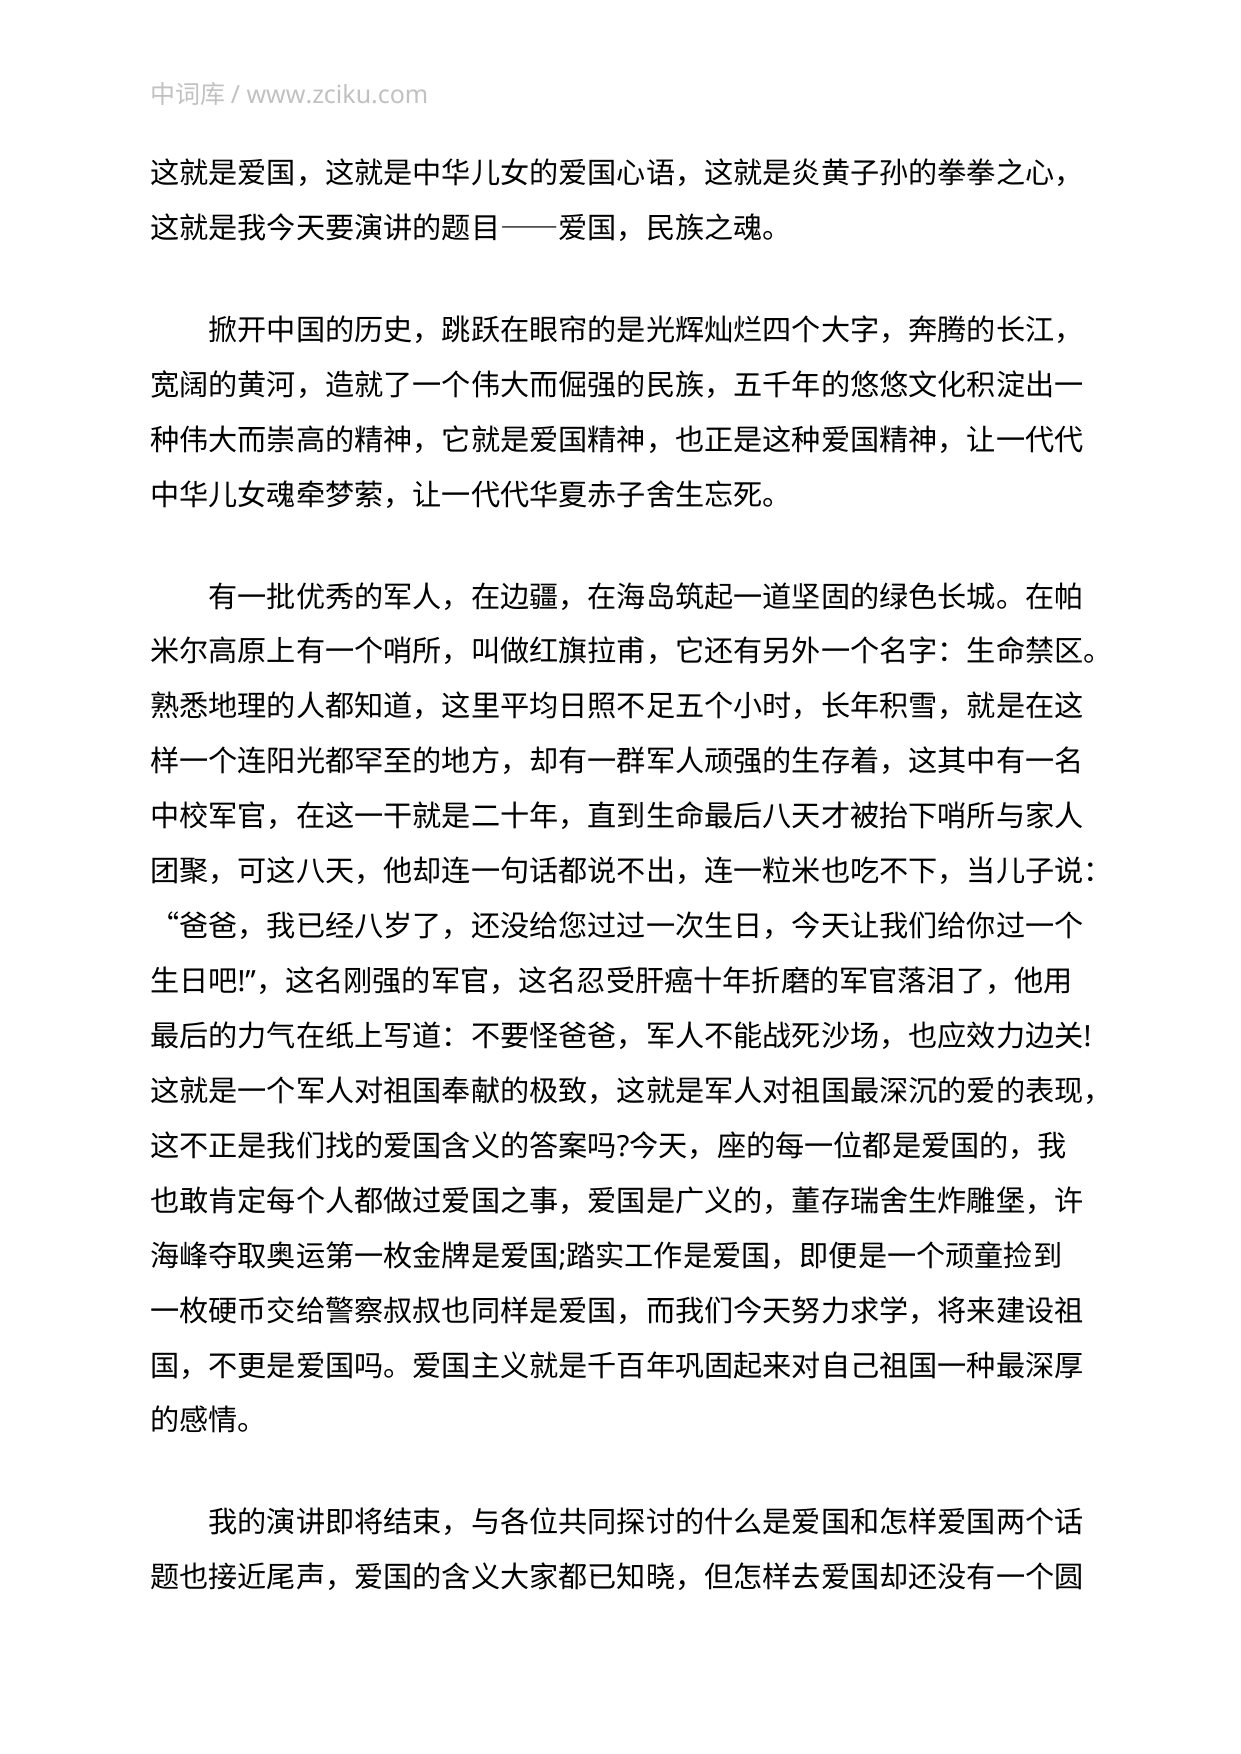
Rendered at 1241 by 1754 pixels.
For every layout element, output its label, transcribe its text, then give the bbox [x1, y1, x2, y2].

text 有一批优秀的军人，在边疆，在海岛筑起一道坚固的绿色长城。在帕米尔高原上有一个哨所，叫做红旗拉甫，它还有另外一个名字：生命禁区。熟悉地理的人都知道，这里平均日照不足五个小时，长年积雪，就是在这样一个连阳光都罕至的地方，却有一群军人顽强的生存着，这其中有一名中校军官，在这一干就是二十年，直到生命最后八天才被抬下哨所与家人团聚，可这八天，他却连一句话都说不出，连一粒米也吃不下，当儿子说：“爸爸，我已经八岁了，还没给您过过一次生日，今天让我们给你过一个生日吧!”，这名刚强的军官，这名忍受肝癌十年折磨的军官落泪了，他用最后的力气在纸上写道：不要怪爸爸，军人不能战死沙场，也应效力边关!这就是一个军人对祖国奉献的极致，这就是军人对祖国最深沉的爱的表现，这不正是我们找的爱国含义的答案吗?今天，座的每一位都是爱国的，我也敢肯定每个人都做过爱国之事，爱国是广义的，董存瑞舍生炸雕堡，许海峰夺取奥运第一枚金牌是爱国;踏实工作是爱国，即便是一个顽童捡到一枚硬币交给警察叔叔也同样是爱国，而我们今天努力求学，将来建设祖国，不更是爱国吗。爱国主义就是千百年巩固起来对自己祖国一种最深厚的感情。 [150, 573, 1090, 1439]
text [150, 150, 1090, 247]
text 掀开中国的历史，跳跃在眼帘的是光辉灿烂四个大字，奔腾的长江，宽阔的黄河，造就了一个伟大而倔强的民族，五千年的悠悠文化积淀出一种伟大而崇高的精神，它就是爱国精神，也正是这种爱国精神，让一代代中华儿女魂牵梦萦，让一代代华夏赤子舍生忘死。 [150, 307, 1090, 514]
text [150, 1499, 1090, 1596]
